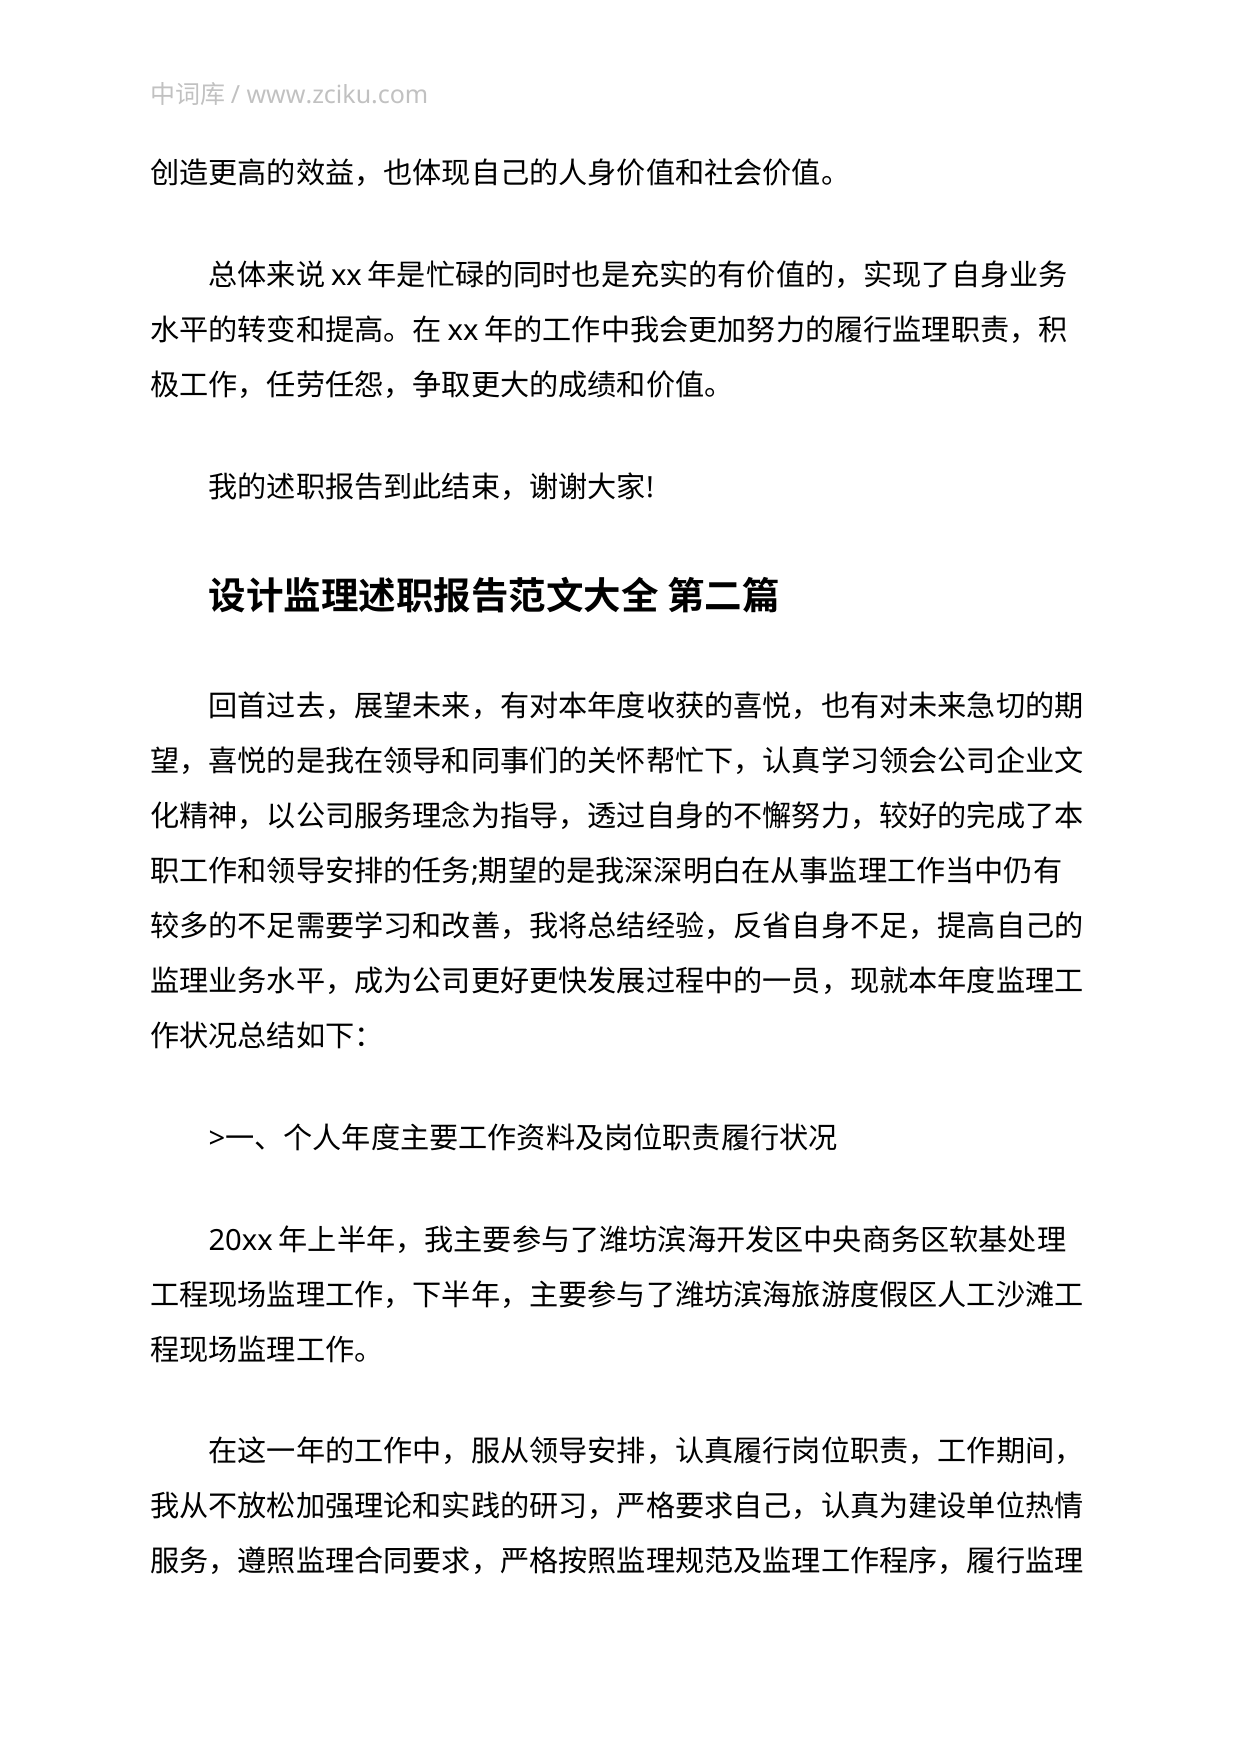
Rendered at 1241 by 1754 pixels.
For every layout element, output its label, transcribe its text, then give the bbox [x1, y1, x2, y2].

text 20xx年上半年，我主要参与了潍坊滨海开发区中央商务区软基处理工程现场监理工作，下半年，主要参与了潍坊滨海旅游度假区人工沙滩工程现场监理工作。 [150, 1216, 1090, 1368]
text 总体来说xx年是忙碌的同时也是充实的有价值的，实现了自身业务水平的转变和提高。在xx年的工作中我会更加努力的履行监理职责，积极工作，任劳任怨，争取更大的成绩和价值。 [150, 252, 1090, 404]
text >一、个人年度主要工作资料及岗位职责履行状况 [150, 1114, 1090, 1157]
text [150, 1428, 1090, 1580]
text 设计监理述职报告范文大全 第二篇 [150, 566, 1090, 620]
text 回首过去，展望未来，有对本年度收获的喜悦，也有对未来急切的期望，喜悦的是我在领导和同事们的关怀帮忙下，认真学习领会公司企业文化精神，以公司服务理念为指导，透过自身的不懈努力，较好的完成了本职工作和领导安排的任务;期望的是我深深明白在从事监理工作当中仍有较多的不足需要学习和改善，我将总结经验，反省自身不足，提高自己的监理业务水平，成为公司更好更快发展过程中的一员，现就本年度监理工作状况总结如下： [150, 683, 1090, 1055]
text 我的述职报告到此结束，谢谢大家! [150, 463, 1090, 506]
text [150, 150, 1090, 192]
